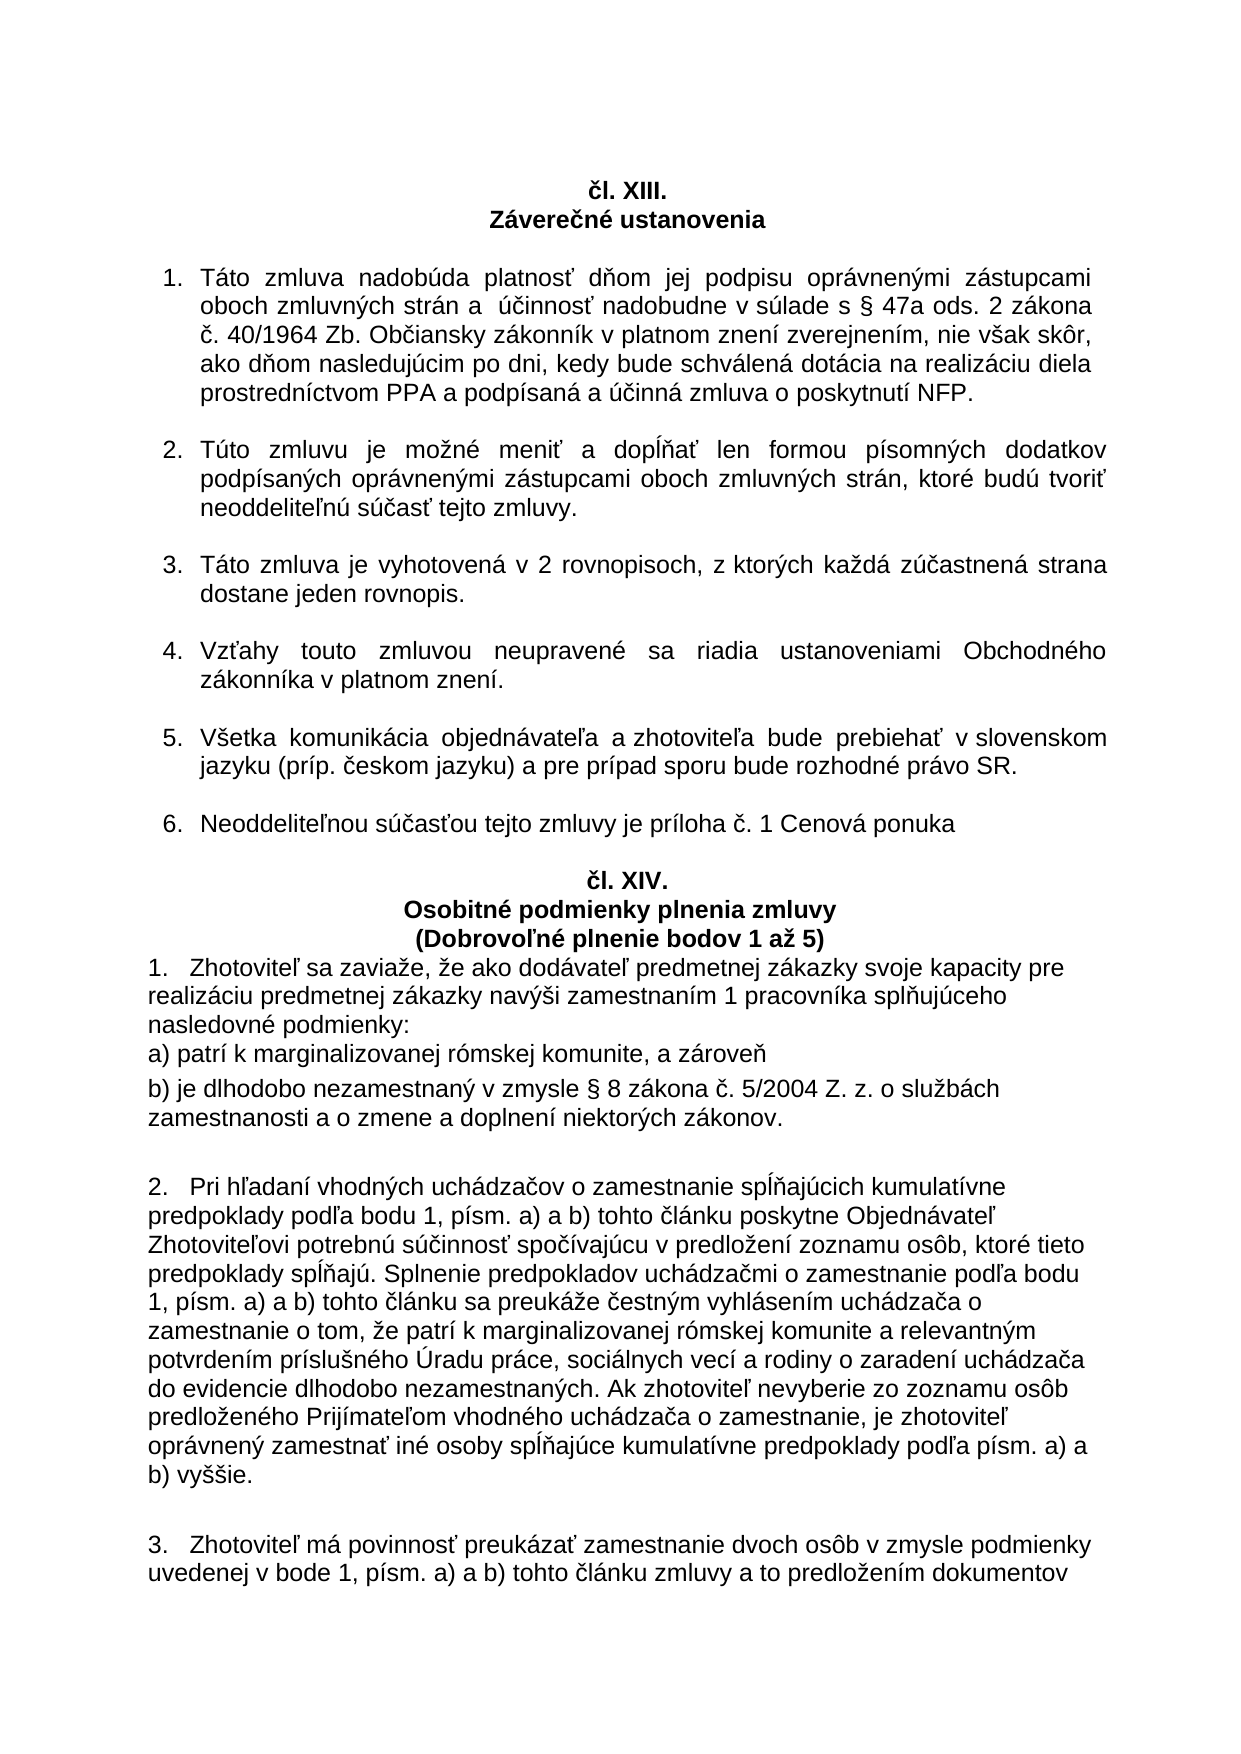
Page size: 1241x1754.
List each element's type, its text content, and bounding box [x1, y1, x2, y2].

list Vzťahy touto zmluvou neupravené sa riadia ustanoveniami Obchodného zákonníka v platnom znení. [162, 636, 1107, 694]
list Táto zmluva nadobúda platnosť dňom jej podpisu oprávnenými zástupcami oboch zmluvných strán a účinnosť nadobudne v súlade s § 47a ods. 2 zákona č. 40/1964 Zb. Občiansky zákonník v platnom znení zverejnením, nie však skôr, ako dňom nasledujúcim po dni, kedy bude schválená dotácia na realizáciu diela prostredníctvom PPA a podpísaná a účinná zmluva o poskytnutí NFP. [162, 263, 1093, 406]
text 2. Pri hľadaní vhodných uchádzačov o zamestnanie spĺňajúcich kumulatívne predpoklady podľa bodu 1, písm. a) a b) tohto článku poskytne Objednávateľ Zhotoviteľovi potrebnú súčinnosť spočívajúcu v predložení zoznamu osôb, ktoré tieto predpoklady spĺňajú. Splnenie predpokladov uchádzačmi o zamestnanie podľa bodu 1, písm. a) a b) tohto článku sa preukáže čestným vyhlásením uchádzača o zamestnanie o tom, že patrí k marginalizovanej rómskej komunite a relevantným potvrdením príslušného Úradu práce, sociálnych vecí a rodiny o zaradení uchádzača do evidencie dlhodobo nezamestnaných. Ak zhotoviteľ nevyberie zo zoznamu osôb predloženého Prijímateľom vhodného uchádzača o zamestnanie, je zhotoviteľ oprávnený zamestnať iné osoby spĺňajúce kumulatívne predpoklady podľa písm. a) a b) vyššie. [148, 1172, 1093, 1488]
list Neoddeliteľnou súčasťou tejto zmluvy je príloha č. 1 Cenová ponuka [162, 809, 1093, 838]
list Všetka komunikácia objednávateľa a zhotoviteľa bude prebiehať v slovenskom jazyku (príp. českom jazyku) a pre prípad sporu bude rozhodné právo SR. [162, 723, 1107, 780]
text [148, 1529, 1093, 1587]
list Táto zmluva je vyhotovená v 2 rovnopisoch, z ktorých každá zúčastnená strana dostane jeden rovnopis. [162, 550, 1107, 608]
text 1. Zhotoviteľ sa zaviaže, že ako dodávateľ predmetnej zákazky svoje kapacity pre realizáciu predmetnej zákazky navýši zamestnaním 1 pracovníka splňujúceho nasledovné podmienky: [148, 953, 1093, 1039]
list Túto zmluvu je možné meniť a dopĺňať len formou písomných dodatkov podpísaných oprávnenými zástupcami oboch zmluvných strán, ktoré budú tvoriť neoddeliteľnú súčasť tejto zmluvy. [162, 435, 1107, 521]
text čl. XIII. [148, 176, 1107, 205]
text b) je dlhodobo nezamestnaný v zmysle § 8 zákona č. 5/2004 Z. z. o službách zamestnanosti a o zmene a doplnení niektorých zákonov. [148, 1074, 1093, 1131]
text (Dobrovoľné plnenie bodov 1 až 5) [148, 924, 1093, 953]
text čl. XIV. [148, 866, 1107, 895]
text a) patrí k marginalizovanej rómskej komunite, a zároveň [148, 1039, 1093, 1068]
text Záverečné ustanovenia [148, 205, 1107, 234]
text Osobitné podmienky plnenia zmluvy [148, 895, 1093, 924]
